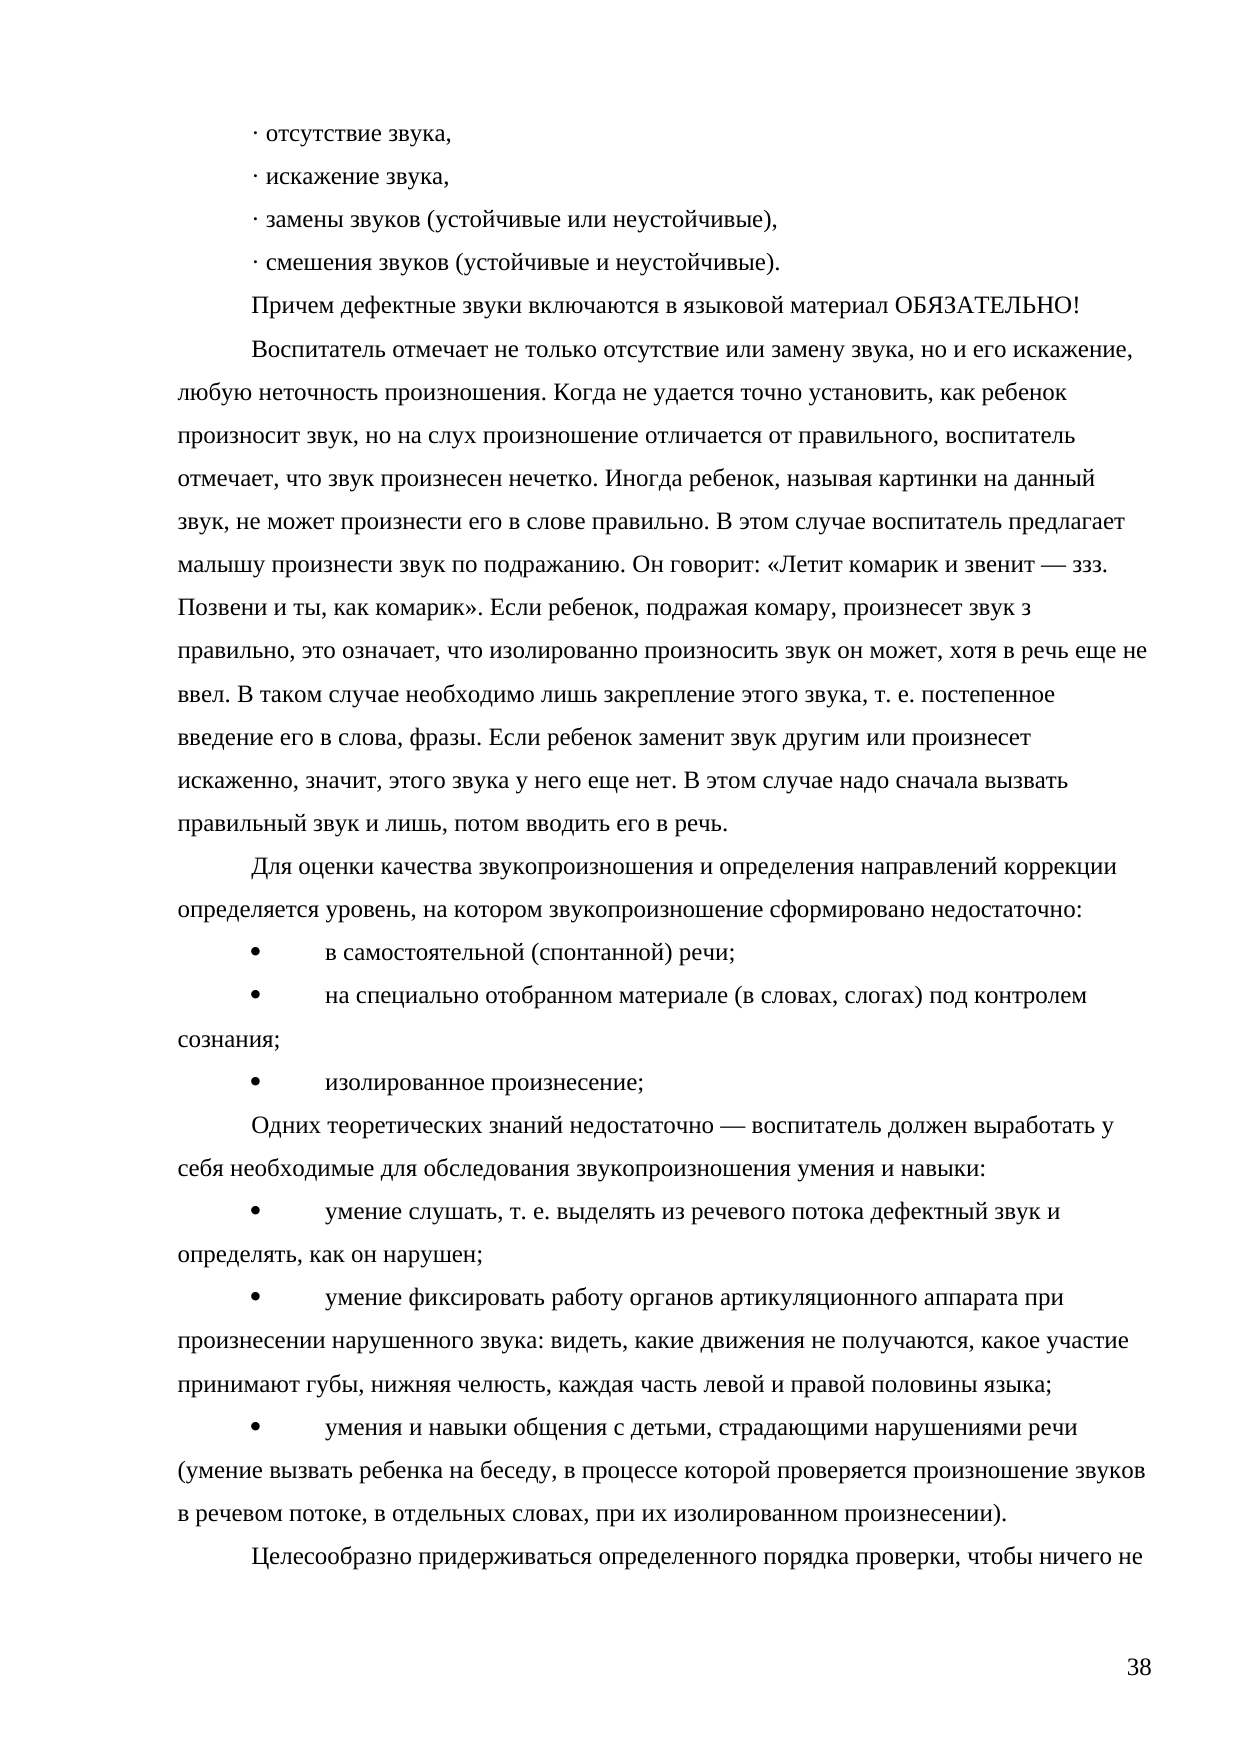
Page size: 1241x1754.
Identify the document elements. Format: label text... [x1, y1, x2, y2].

text · замены звуков (устойчивые или неустойчивые), [177, 204, 1152, 233]
text Одних теоретических знаний недостаточно — воспитатель должен выработать у себя необходимые для обследования звукопроизношения умения и навыки: [177, 1110, 1152, 1182]
list в самостоятельной (спонтанной) речи; [177, 937, 1152, 966]
text Причем дефектные звуки включаются в языковой материал ОБЯЗАТЕЛЬНО! [177, 291, 1152, 319]
text · искажение звука, [177, 161, 1152, 190]
text · отсутствие звука, [177, 118, 1152, 147]
text Воспитатель отмечает не только отсутствие или замену звука, но и его искажение, любую неточность произношения. Когда не удается точно установить, как ребенок произносит звук, но на слух произношение отличается от правильного, воспитатель отмечает, что звук произнесен нечетко. Иногда ребенок, называя картинки на данный звук, не может произнести его в слове правильно. В этом случае воспитатель предлагает малышу произнести звук по подражанию. Он говорит: «Летит комарик и звенит — ззз. Позвени и ты, как комарик». Если ребенок, подражая комару, произнесет звук з правильно, это означает, что изолированно произносить звук он может, хотя в речь еще не ввел. В таком случае необходимо лишь закрепление этого звука, т. е. постепенное введение его в слова, фразы. Если ребенок заменит звук другим или произнесет искаженно, значит, этого звука у него еще нет. В этом случае надо сначала вызвать правильный звук и лишь, потом вводить его в речь. [177, 334, 1152, 837]
text · смешения звуков (устойчивые и неустойчивые). [177, 247, 1152, 276]
list изолированное произнесение; [177, 1067, 1152, 1096]
list умения и навыки общения с детьми, страдающими нарушениями речи (умение вызвать ребенка на беседу, в процессе которой проверяется произношение звуков в речевом потоке, в отдельных словах, при их изолированном произнесении). [177, 1412, 1152, 1527]
list на специально отобранном материале (в словах, слогах) под контролем сознания; [177, 981, 1152, 1052]
text Целесообразно придерживаться определенного порядка проверки, чтобы ничего не [177, 1541, 1152, 1570]
text Для оценки качества звукопроизношения и определения направлений коррекции определяется уровень, на котором звукопроизношение сформировано недостаточно: [177, 851, 1152, 923]
list умение фиксировать работу органов артикуляционного аппарата при произнесении нарушенного звука: видеть, какие движения не получаются, какое участие принимают губы, нижняя челюсть, каждая часть левой и правой половины языка; [177, 1282, 1152, 1397]
list умение слушать, т. е. выделять из речевого потока дефектный звук и определять, как он нарушен; [177, 1196, 1152, 1268]
